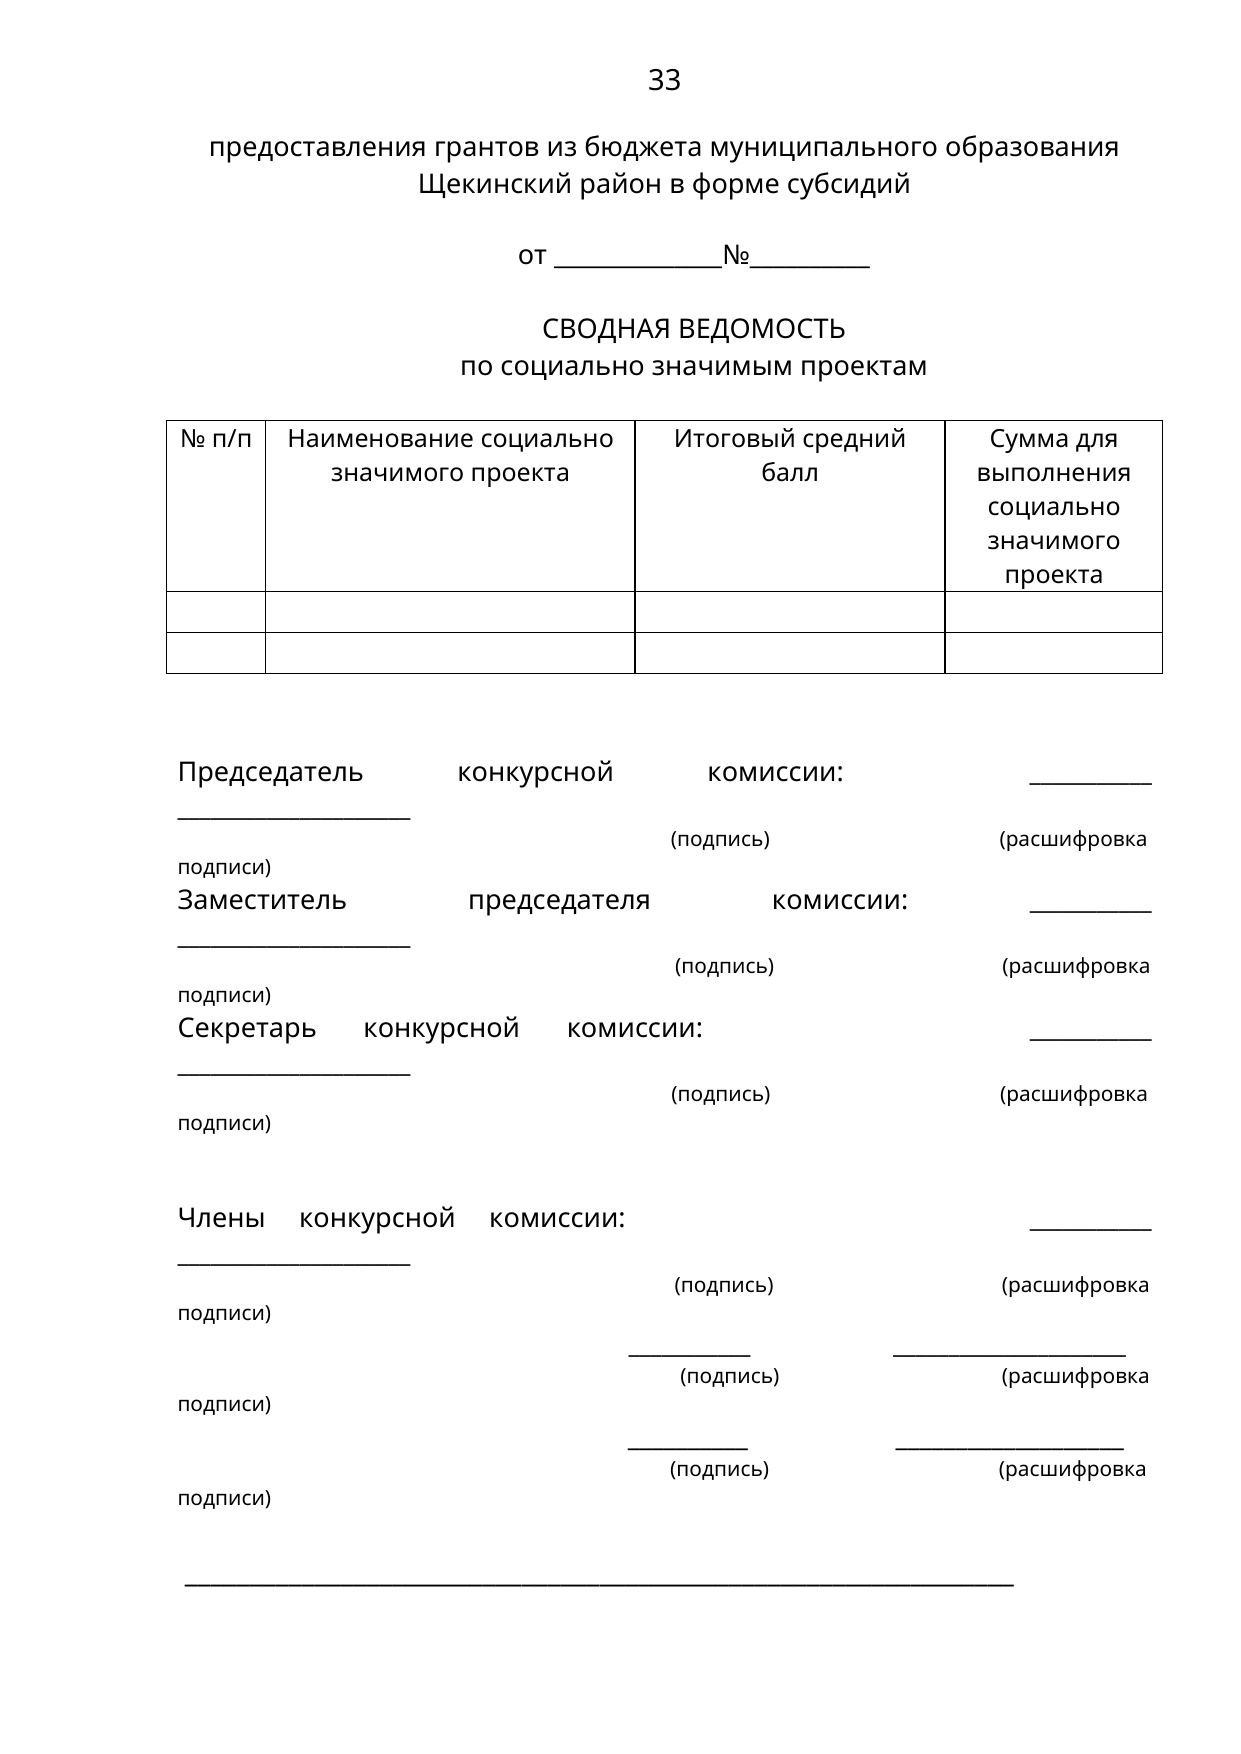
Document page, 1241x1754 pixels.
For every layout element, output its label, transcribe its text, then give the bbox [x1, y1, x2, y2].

text Секретарь конкурсной комиссии: ___________ _____________________ [177, 1008, 1152, 1079]
text по социально значимым проектам [177, 346, 1152, 383]
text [177, 127, 1152, 201]
text от ______________№__________ [177, 235, 1152, 272]
text (подпись) (расшифровка подписи) [177, 1079, 1152, 1136]
table_header № п/п [167, 421, 265, 591]
table_cell [167, 592, 265, 632]
text (подпись) (расшифровка подписи) [177, 824, 1152, 881]
table_cell [636, 633, 944, 672]
text ___________ _____________________ [177, 1327, 1152, 1361]
text (подпись) (расшифровка подписи) [177, 1361, 1152, 1418]
table_cell [946, 633, 1162, 672]
text Председатель конкурсной комиссии: ___________ _____________________ [177, 753, 1152, 824]
text Заместитель председателя комиссии: ___________ _____________________ [177, 881, 1152, 952]
table_cell [636, 592, 944, 632]
table_cell [266, 592, 634, 632]
table_header Сумма для выполнения социально значимого проекта [946, 421, 1162, 591]
table_cell [266, 633, 634, 672]
text ________________________________________________________________ [177, 1551, 1152, 1591]
table_header Итоговый средний балл [636, 421, 944, 591]
text Члены конкурсной комиссии: ___________ _____________________ [177, 1199, 1152, 1270]
text (подпись) (расшифровка подписи) [177, 952, 1152, 1008]
text (подпись) (расшифровка подписи) [177, 1454, 1152, 1511]
text __________ ___________________ [177, 1418, 1152, 1454]
text (подпись) (расшифровка подписи) [177, 1270, 1152, 1327]
table_header Наименование социально значимого проекта [266, 421, 634, 591]
table_cell [946, 592, 1162, 632]
text СВОДНАЯ ВЕДОМОСТЬ [177, 309, 1152, 346]
table_cell [167, 633, 265, 672]
